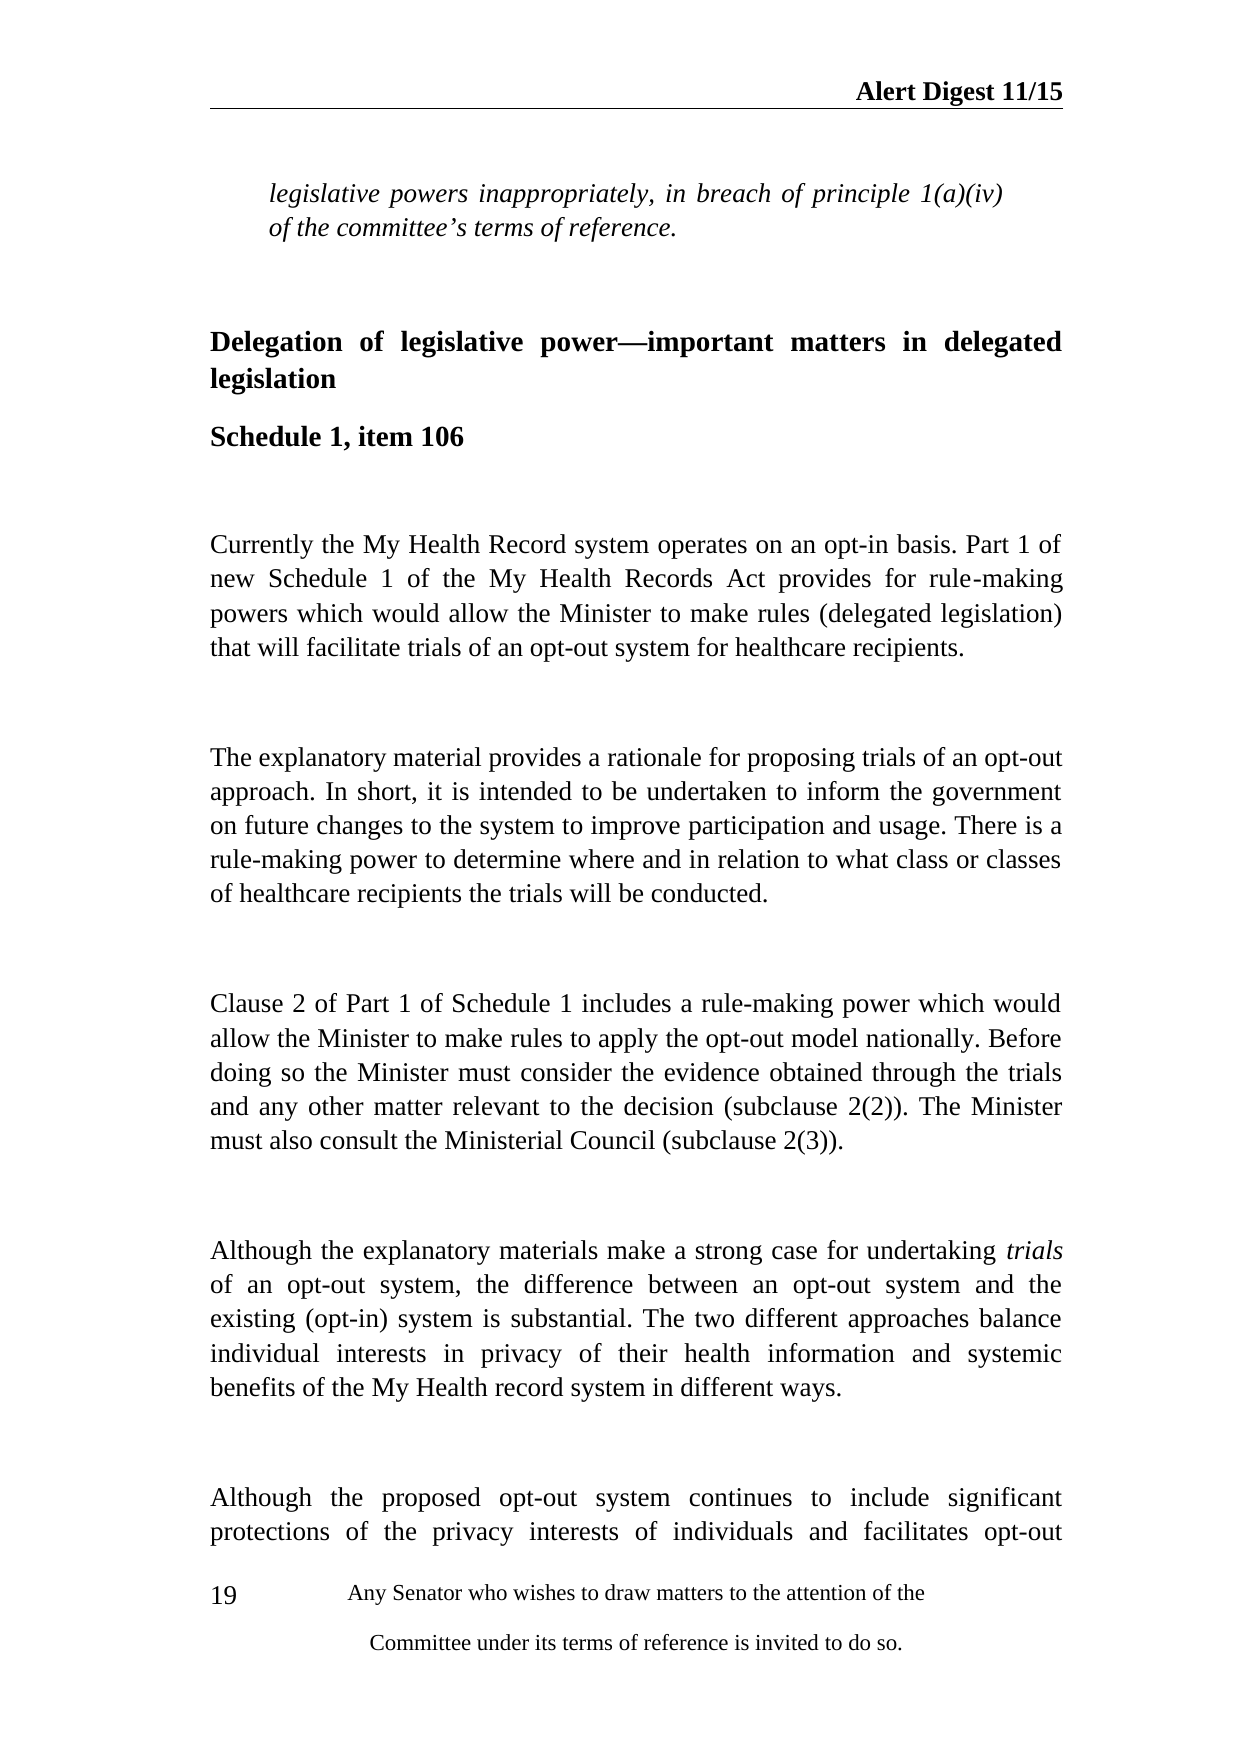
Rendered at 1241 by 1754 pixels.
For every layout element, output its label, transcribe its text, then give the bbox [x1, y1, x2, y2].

text Delegation of legislative power—important matters in delegated legislation [210, 324, 1063, 394]
text Although the explanatory materials make a strong case for undertaking trials of an opt-out system, the difference between an opt-out system and the existing (opt-in) system is substantial. The two different approaches balance individual interests in privacy of their health information and systemic benefits of the My Health record system in different ways. [210, 1234, 1063, 1402]
text Schedule 1, item 106 [210, 419, 1063, 452]
text Clause 2 of Part 1 of Schedule 1 includes a rule-making power which would allow the Minister to make rules to apply the opt-out model nationally. Before doing so the Minister must consider the evidence obtained through the trials and any other matter relevant to the decision (subclause 2(2)). The Minister must also consult the Ministerial Council (subclause 2(3)). [210, 987, 1063, 1155]
text Currently the My Health Record system operates on an opt-in basis. Part 1 of new Schedule 1 of the My Health Records Act provides for rule-making powers which would allow the Minister to make rules (delegated legislation) that will facilitate trials of an opt-out system for healthcare recipients. [210, 528, 1063, 662]
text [210, 1481, 1063, 1546]
text The explanatory material provides a rationale for proposing trials of an opt-out approach. In short, it is intended to be undertaken to inform the government on future changes to the system to improve participation and usage. There is a rule-making power to determine where and in relation to what class or classes of healthcare recipients the trials will be conducted. [210, 741, 1063, 909]
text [269, 177, 1004, 242]
